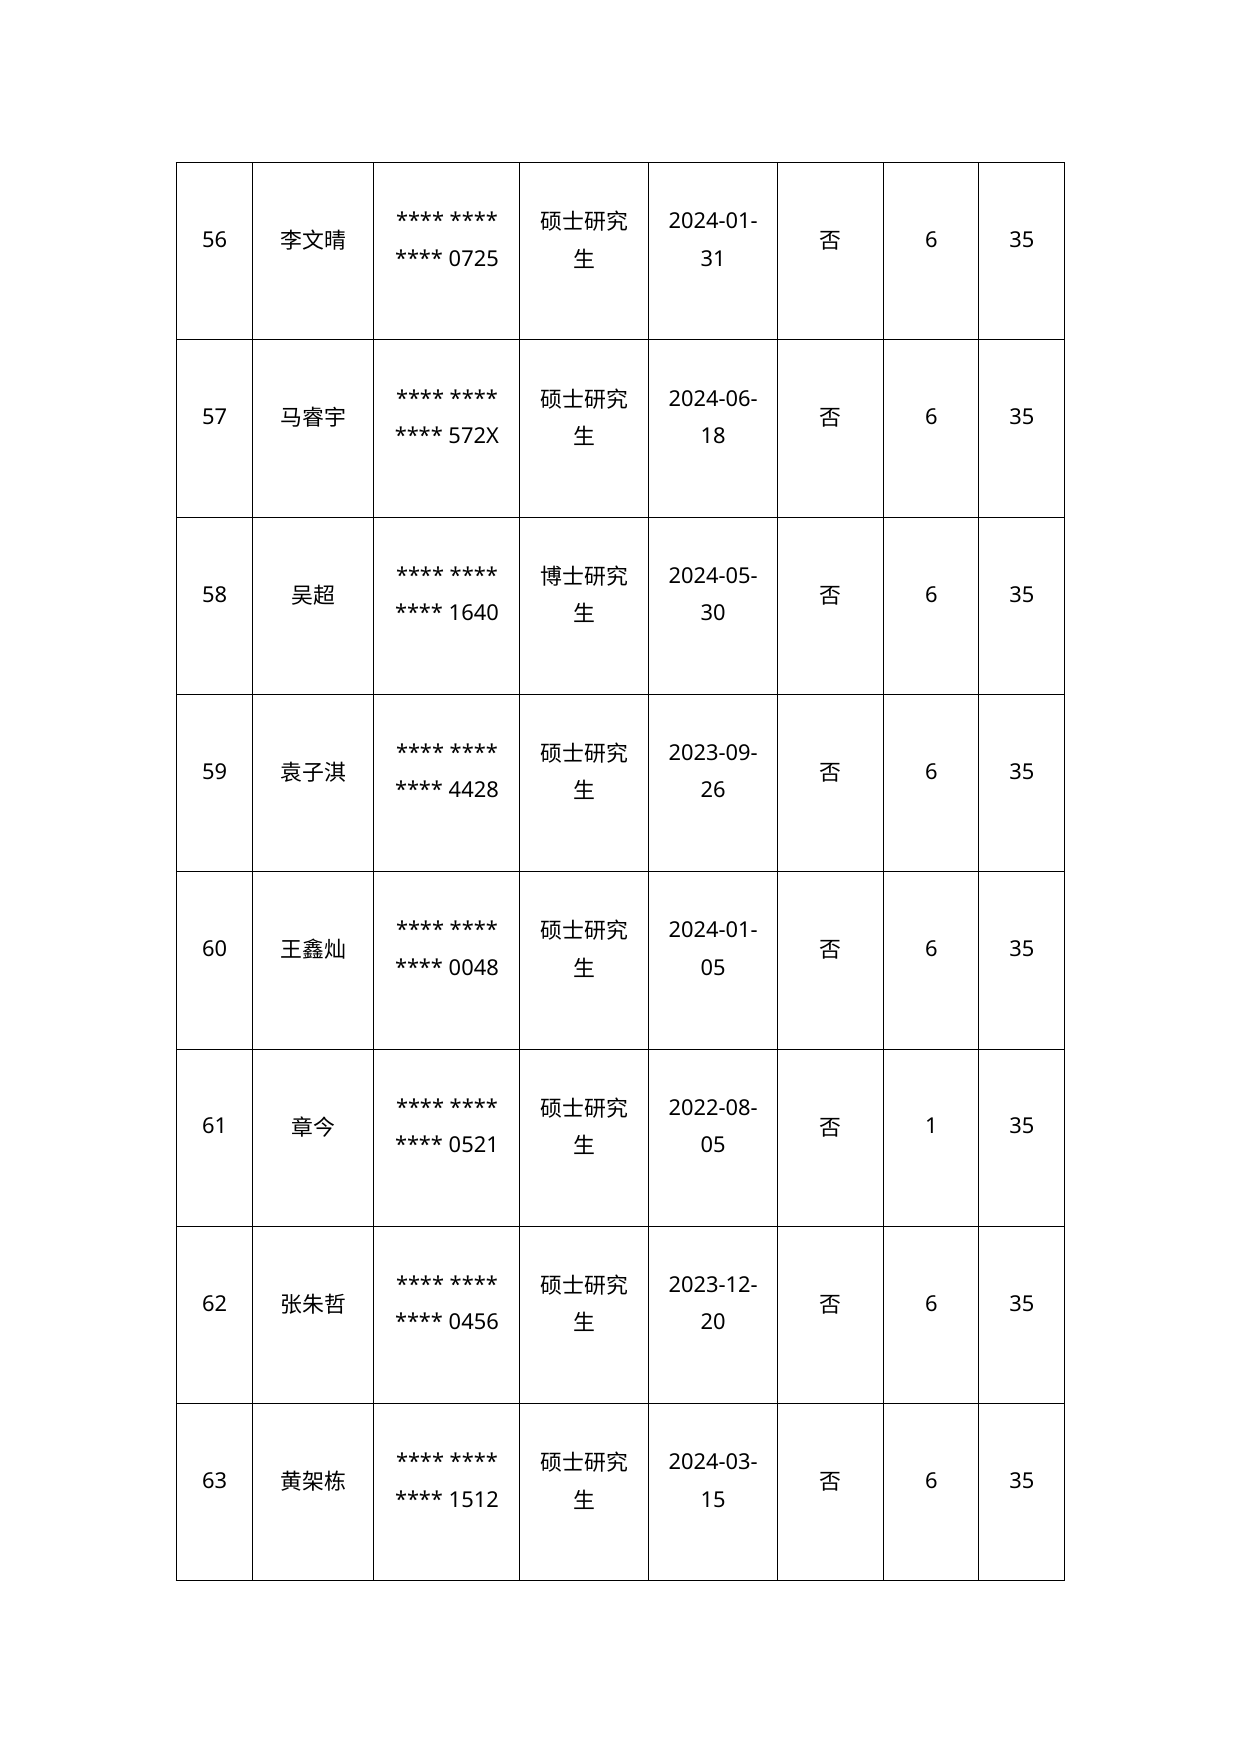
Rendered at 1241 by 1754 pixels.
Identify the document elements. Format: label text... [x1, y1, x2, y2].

table_cell 否 [778, 872, 883, 1048]
table_cell 袁子淇 [253, 695, 373, 871]
table_cell **** **** **** 1640 [374, 518, 519, 694]
table_cell 35 [979, 695, 1064, 871]
table_cell 2024-06-18 [649, 340, 777, 517]
table_cell 6 [884, 1227, 978, 1403]
table_cell 马睿宇 [253, 340, 373, 517]
table_cell 63 [177, 1404, 252, 1580]
table_cell 6 [884, 340, 978, 517]
table_cell 硕士研究生 [520, 163, 648, 339]
table_cell 硕士研究生 [520, 340, 648, 517]
table_cell 黄架栋 [253, 1404, 373, 1580]
table_cell **** **** **** 572X [374, 340, 519, 517]
table_cell 61 [177, 1050, 252, 1226]
table_cell 35 [979, 163, 1064, 339]
table_cell 59 [177, 695, 252, 871]
table_cell **** **** **** 0456 [374, 1227, 519, 1403]
table_cell **** **** **** 0725 [374, 163, 519, 339]
table_cell 2024-01-31 [649, 163, 777, 339]
table_cell 否 [778, 163, 883, 339]
table_cell 否 [778, 1227, 883, 1403]
table_cell 2024-01-05 [649, 872, 777, 1048]
table_cell 1 [884, 1050, 978, 1226]
table_cell 硕士研究生 [520, 872, 648, 1048]
table_cell 否 [778, 340, 883, 517]
table_cell 否 [778, 695, 883, 871]
table_cell 吴超 [253, 518, 373, 694]
table_cell 6 [884, 1404, 978, 1580]
table_cell 王鑫灿 [253, 872, 373, 1048]
table_cell 否 [778, 518, 883, 694]
table_cell 35 [979, 872, 1064, 1048]
table_cell **** **** **** 4428 [374, 695, 519, 871]
table_cell 6 [884, 163, 978, 339]
table_cell 硕士研究生 [520, 1227, 648, 1403]
table_cell 博士研究生 [520, 518, 648, 694]
table_cell 2024-03-15 [649, 1404, 777, 1580]
table_cell 2024-05-30 [649, 518, 777, 694]
table_cell **** **** **** 1512 [374, 1404, 519, 1580]
table_cell 张朱哲 [253, 1227, 373, 1403]
table_cell 2022-08-05 [649, 1050, 777, 1226]
table_cell **** **** **** 0521 [374, 1050, 519, 1226]
table_cell 60 [177, 872, 252, 1048]
table_cell 6 [884, 695, 978, 871]
table_cell 6 [884, 872, 978, 1048]
table_cell **** **** **** 0048 [374, 872, 519, 1048]
table_cell 35 [979, 1404, 1064, 1580]
table_cell 章今 [253, 1050, 373, 1226]
table_cell 35 [979, 1050, 1064, 1226]
table_cell 35 [979, 1227, 1064, 1403]
table_cell 否 [778, 1404, 883, 1580]
table_cell 硕士研究生 [520, 1404, 648, 1580]
table_cell 2023-12-20 [649, 1227, 777, 1403]
table_cell 57 [177, 340, 252, 517]
table_cell 否 [778, 1050, 883, 1226]
table_cell 62 [177, 1227, 252, 1403]
table_cell 35 [979, 340, 1064, 517]
table_cell 2023-09-26 [649, 695, 777, 871]
table_cell 硕士研究生 [520, 1050, 648, 1226]
table_cell 58 [177, 518, 252, 694]
table_cell 硕士研究生 [520, 695, 648, 871]
table_cell 李文晴 [253, 163, 373, 339]
table_cell 6 [884, 518, 978, 694]
table_cell 56 [177, 163, 252, 339]
table_cell 35 [979, 518, 1064, 694]
